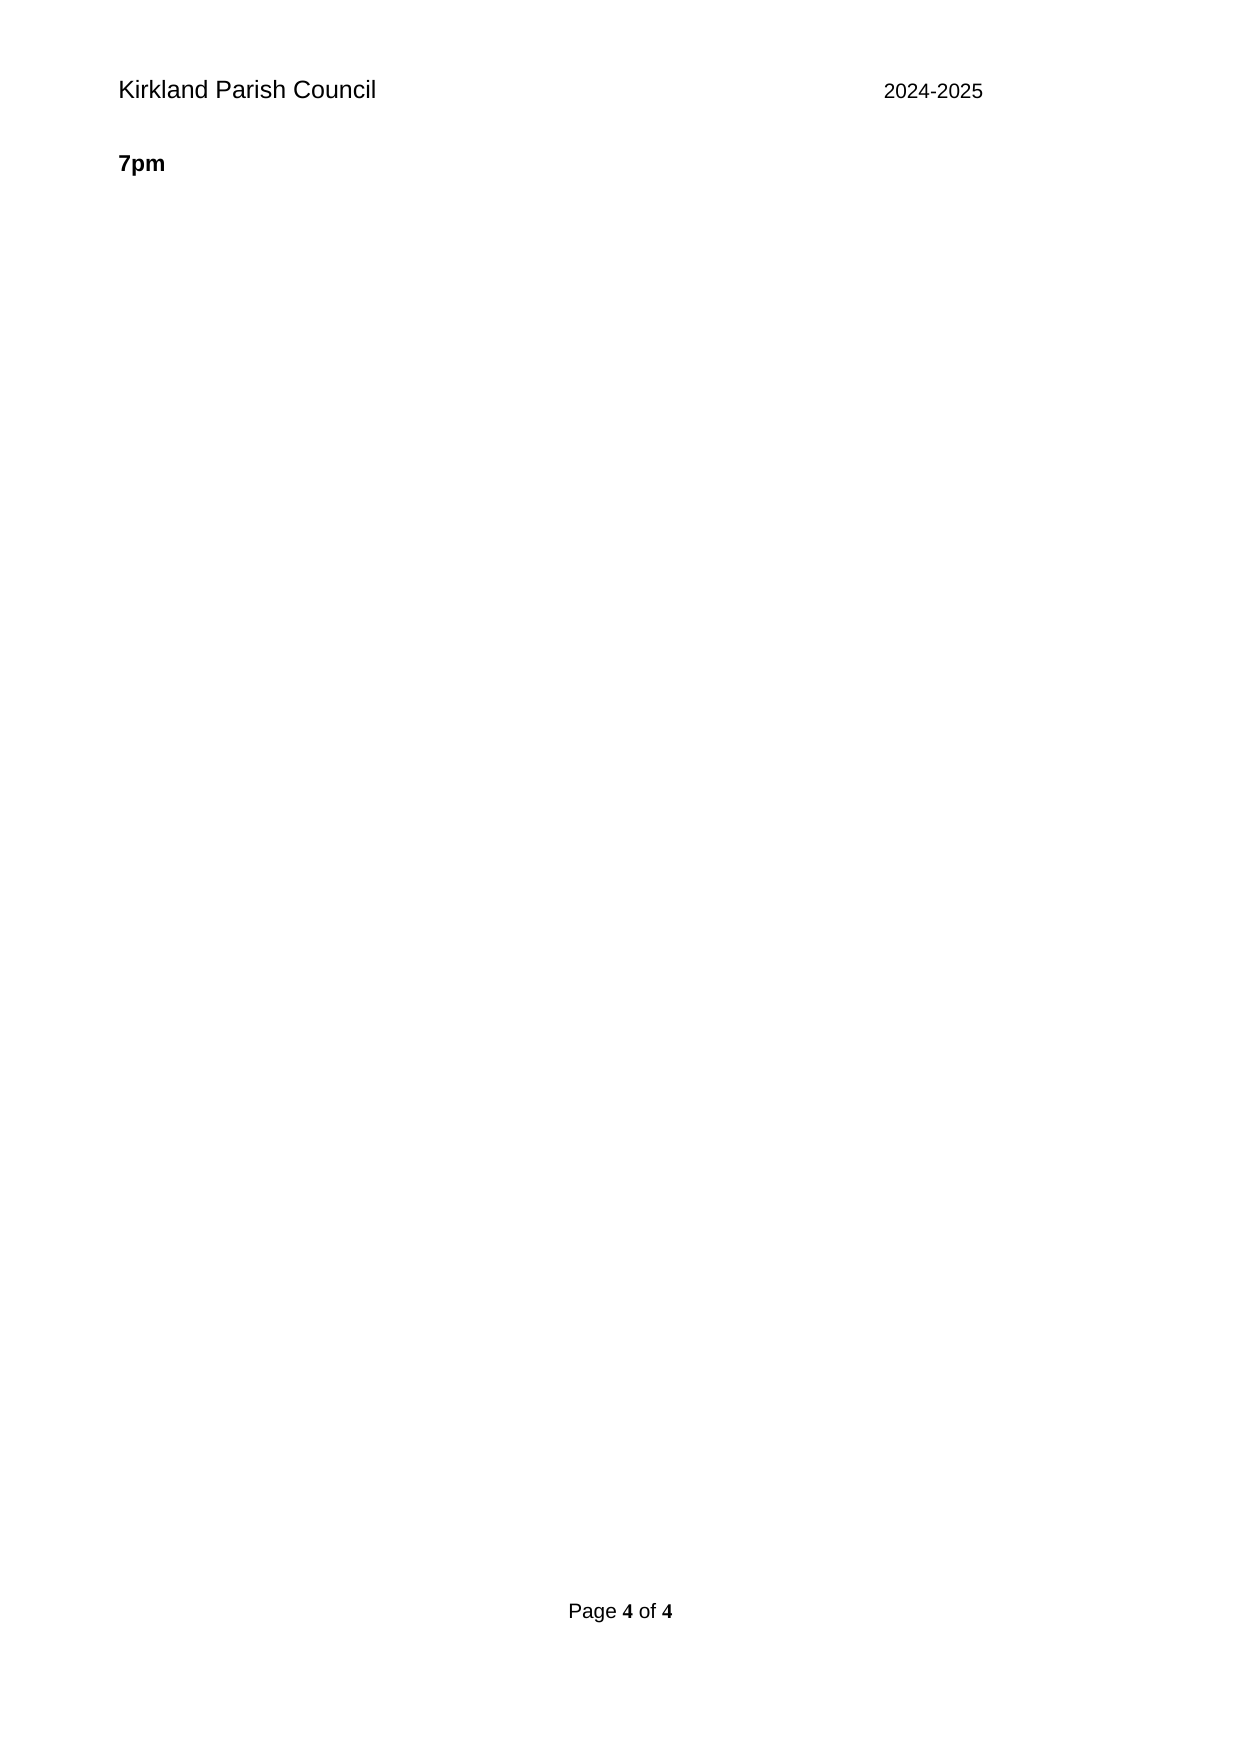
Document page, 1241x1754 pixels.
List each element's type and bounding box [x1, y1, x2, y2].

text [118, 150, 1122, 176]
